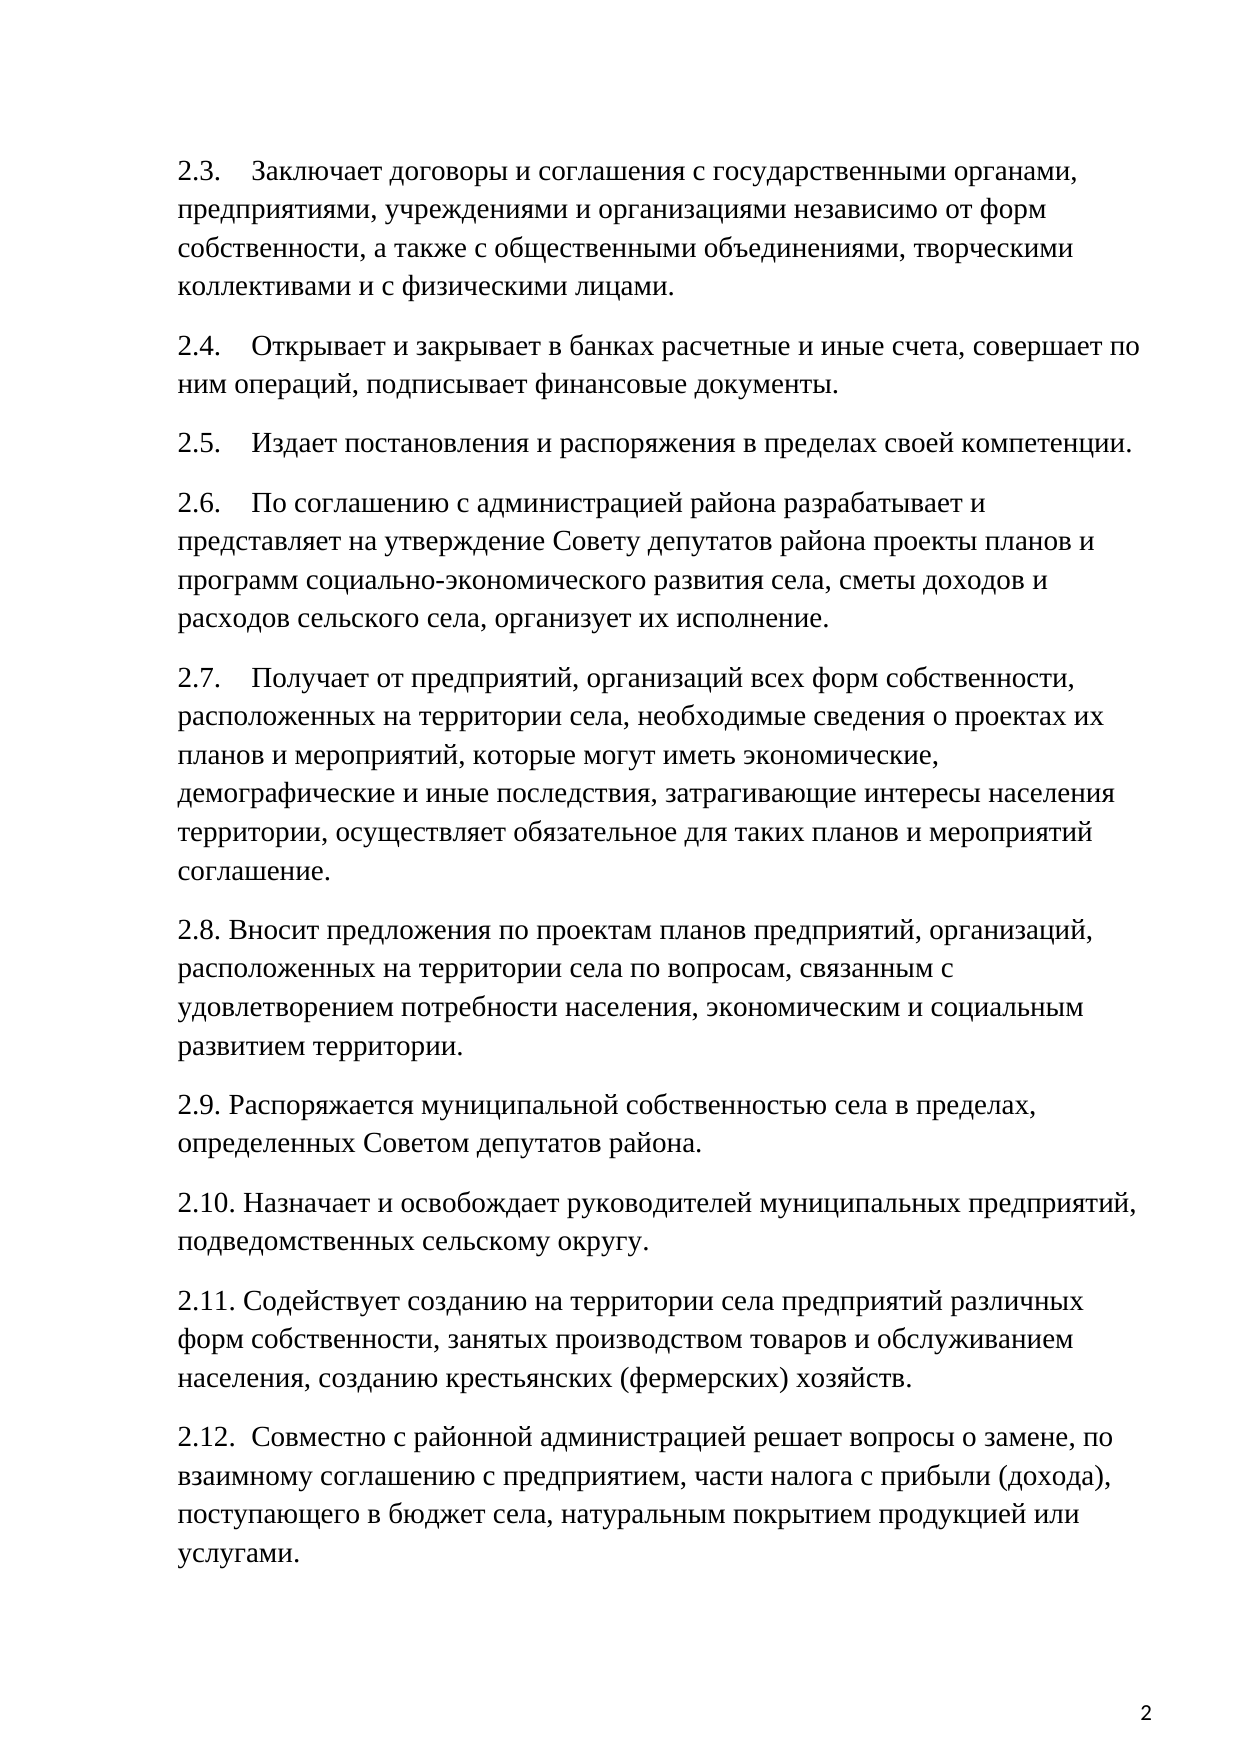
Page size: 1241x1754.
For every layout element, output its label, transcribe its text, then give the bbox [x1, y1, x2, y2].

text 2.5. Издает постановления и распоряжения в пределах своей компетенции. [177, 426, 1152, 459]
text 2.4. Открывает и закрывает в банках расчетные и иные счета, совершает по ним операций, подписывает финансовые документы. [177, 328, 1152, 400]
text 2.3. Заключает договоры и соглашения с государственными органами, предприятиями, учреждениями и организациями независимо от форм собственности, а также с общественными объединениями, творческими коллективами и с физическими лицами. [177, 153, 1152, 302]
text 2.7. Получает от предприятий, организаций всех форм собственности, расположенных на территории села, необходимые сведения о проектах их планов и мероприятий, которые могут иметь экономические, демографические и иные последствия, затрагивающие интересы населения территории, осуществляет обязательное для таких планов и мероприятий соглашение. [177, 660, 1152, 886]
text 2.8. Вносит предложения по проектам планов предприятий, организаций, расположенных на территории села по вопросам, связанным с удовлетворением потребности населения, экономическим и социальным развитием территории. [177, 912, 1152, 1061]
text 2.9. Распоряжается муниципальной собственностью села в пределах, определенных Советом депутатов района. [177, 1087, 1152, 1159]
text 2.10. Назначает и освобождает руководителей муниципальных предприятий, подведомственных сельскому округу. [177, 1185, 1152, 1257]
text 2.11. Содействует созданию на территории села предприятий различных форм собственности, занятых производством товаров и обслуживанием населения, созданию крестьянских (фермерских) хозяйств. [177, 1283, 1152, 1393]
text 2.6. По соглашению с администрацией района разрабатывает и представляет на утверждение Совету депутатов района проекты планов и программ социально-экономического развития села, сметы доходов и расходов сельского села, организует их исполнение. [177, 485, 1152, 634]
text 2.12. Совместно с районной администрацией решает вопросы о замене, по взаимному соглашению с предприятием, части налога с прибыли (дохода), поступающего в бюджет села, натуральным покрытием продукцией или услугами. [177, 1419, 1152, 1568]
